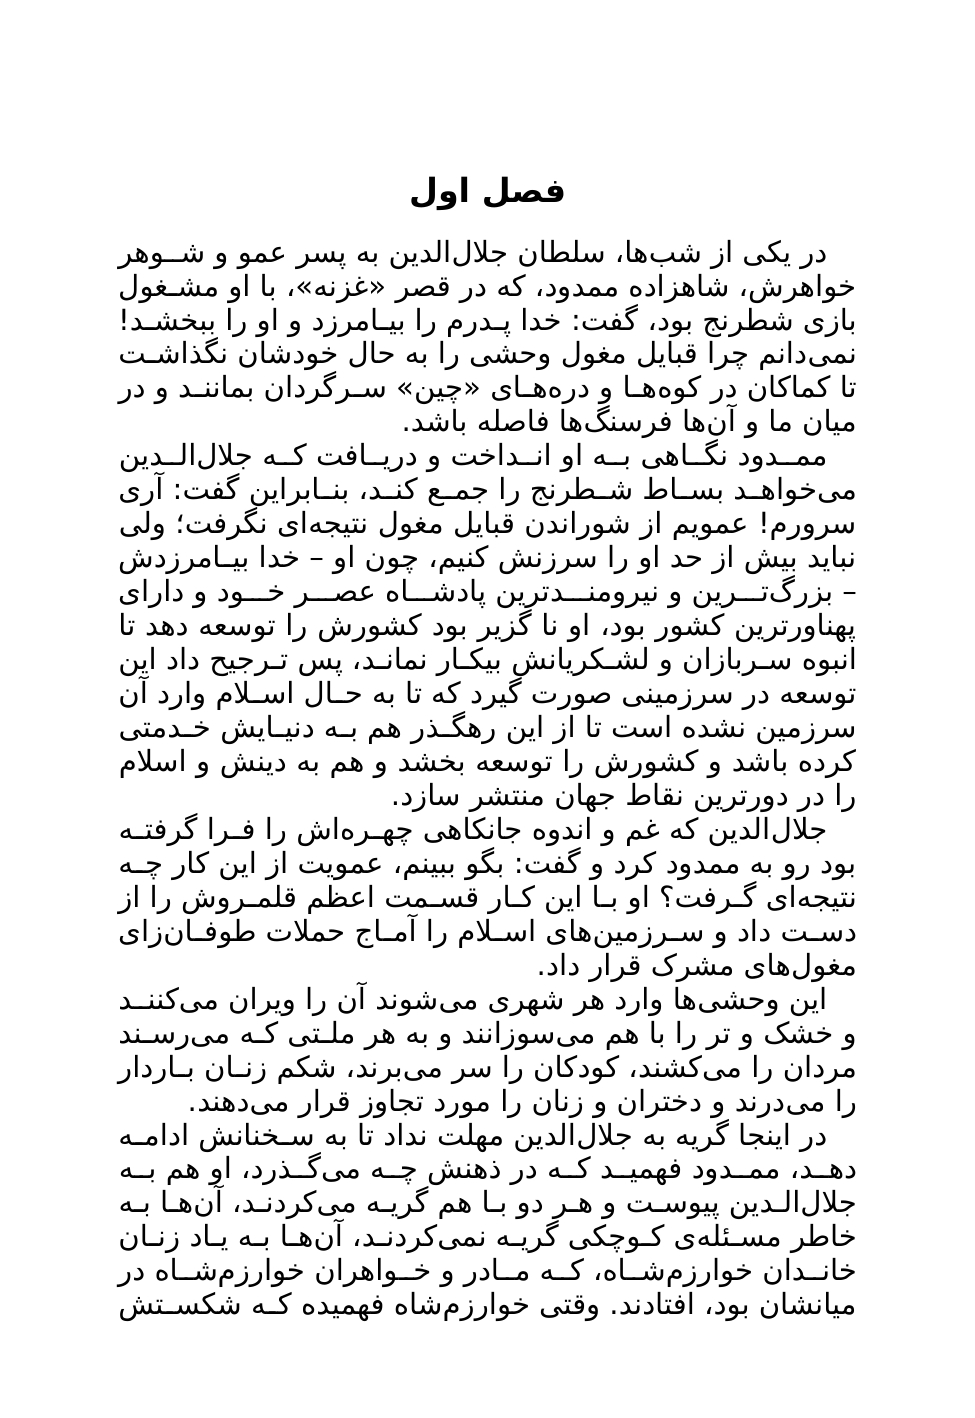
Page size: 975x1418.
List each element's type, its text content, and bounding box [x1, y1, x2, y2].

text این وحشی‌ها وارد هر شهری می‌شوند آن را ویران می‌کنند و خشک و تر را با هم می‌سوزانند و به هر ملتی که می‌رسند مردان را می‌کشند، کودکان را سر می‌برند، شکم زنان باردار را می‌درند و دختران و زنان را مورد تجاوز قرار می‌دهند. [118, 982, 857, 1118]
text فصل اول [118, 171, 857, 210]
text ممدود نگاهی به او انداخت و دریافت که جلال‌الدین می‌خواهد بساط شطرنج را جمع کند، بنابراین گفت: آری سرورم! عمویم از شوراندن قبایل مغول نتیجه‌ای نگرفت؛ ولی نباید بیش از حد او را سرزنش کنیم، چون او – خدا بیامرزدش – بزرگ‌ترین و نیرومندترین پادشاه عصر خود و دارای پهناورترین کشور بود، او نا گزیر بود کشورش را توسعه دهد تا انبوه سربازان و لشکریانش بیکار نماند، پس ترجیح داد این توسعه در سرزمینی صورت گیرد که تا به حال اسلام وارد آن سرزمین نشده است تا از این رهگذر هم به دنیایش خدمتی کرده باشد و کشورش را توسعه بخشد و هم به دینش و اسلام را در دورترین نقاط جهان منتشر سازد. [118, 439, 857, 812]
text در یکی از شب‌ها، سلطان جلال‌الدین به پسر عمو و شوهر خواهرش، شاهزاده ممدود، که در قصر «غزنه»، با او مشغول بازی شطرنج بود، گفت: خدا پدرم را بیامرزد و او را ببخشد! نمی‌دانم چرا قبایل مغول وحشی را به حال خودشان نگذاشت تا کماکان در کوه‌ها و دره‌های «چین» سرگردان بمانند و در میان ما و آن‌ها فرسنگ‌ها فاصله باشد. [118, 235, 857, 439]
text جلال‌الدین که غم و اندوه جانکاهی چهره‌اش را فرا گرفته بود رو به ممدود کرد و گفت: بگو ببینم، عمویت از این کار چه نتیجه‌ای گرفت؟ او با این کار قسمت اعظم قلمروش را از دست داد و سرزمین‌های اسلام را آماج حملات طوفان‌زای مغول‌های مشرک قرار داد. [118, 812, 857, 982]
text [118, 1118, 857, 1322]
